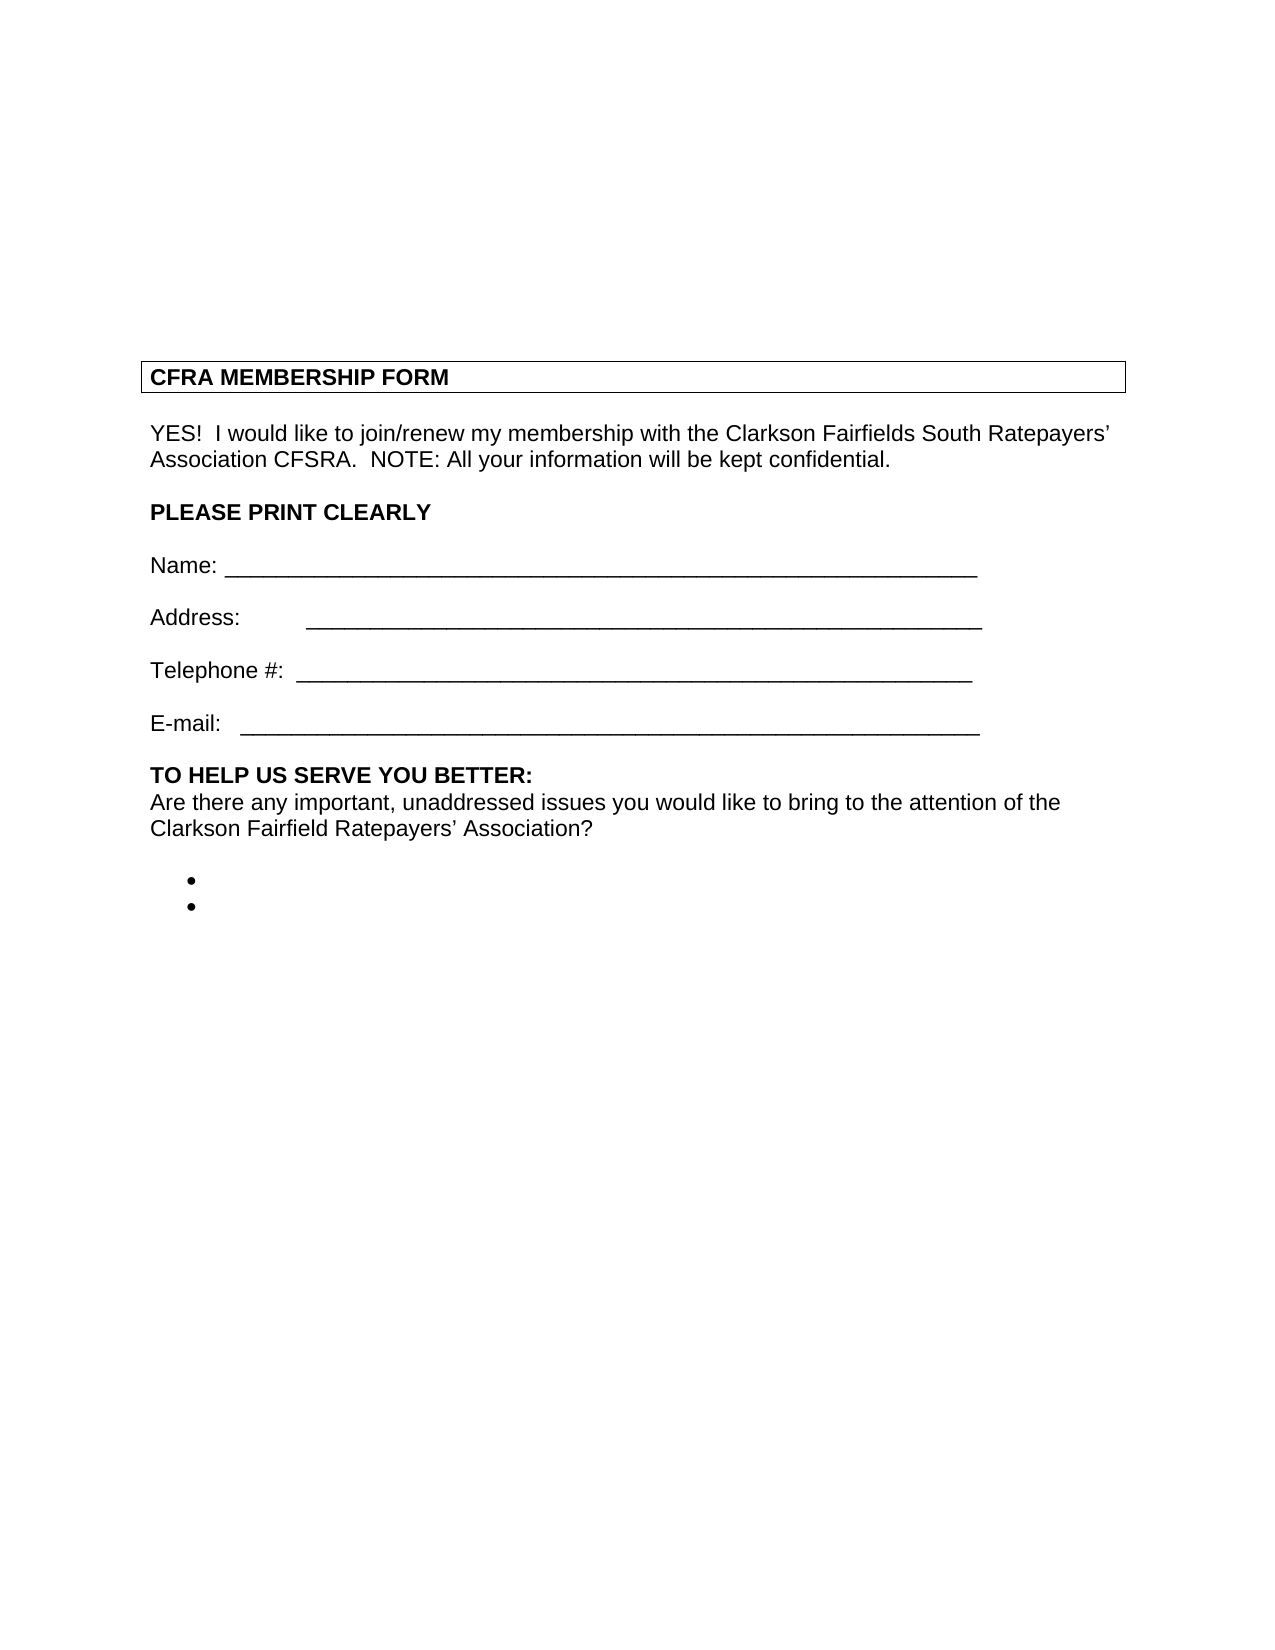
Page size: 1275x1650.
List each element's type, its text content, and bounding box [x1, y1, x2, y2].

text YES! I would like to join/renew my membership with the Clarkson Fairfields South Ratepayers’ Association CFSRA. NOTE: All your information will be kept confidential. [150, 420, 1125, 472]
text Name: ___________________________________________________________ [150, 552, 1125, 578]
text Address: _____________________________________________________ [150, 604, 1125, 631]
text Telephone #: _____________________________________________________ [150, 657, 1125, 683]
text TO HELP US SERVE YOU BETTER: [150, 762, 1125, 789]
text PLEASE PRINT CLEARLY [150, 499, 1125, 525]
text Are there any important, unaddressed issues you would like to bring to the attention of the Clarkson Fairfield Ratepayers’ Association? [150, 789, 1125, 841]
text CFRA MEMBERSHIP FORM [142, 362, 1125, 392]
text E-mail: __________________________________________________________ [150, 710, 1125, 736]
